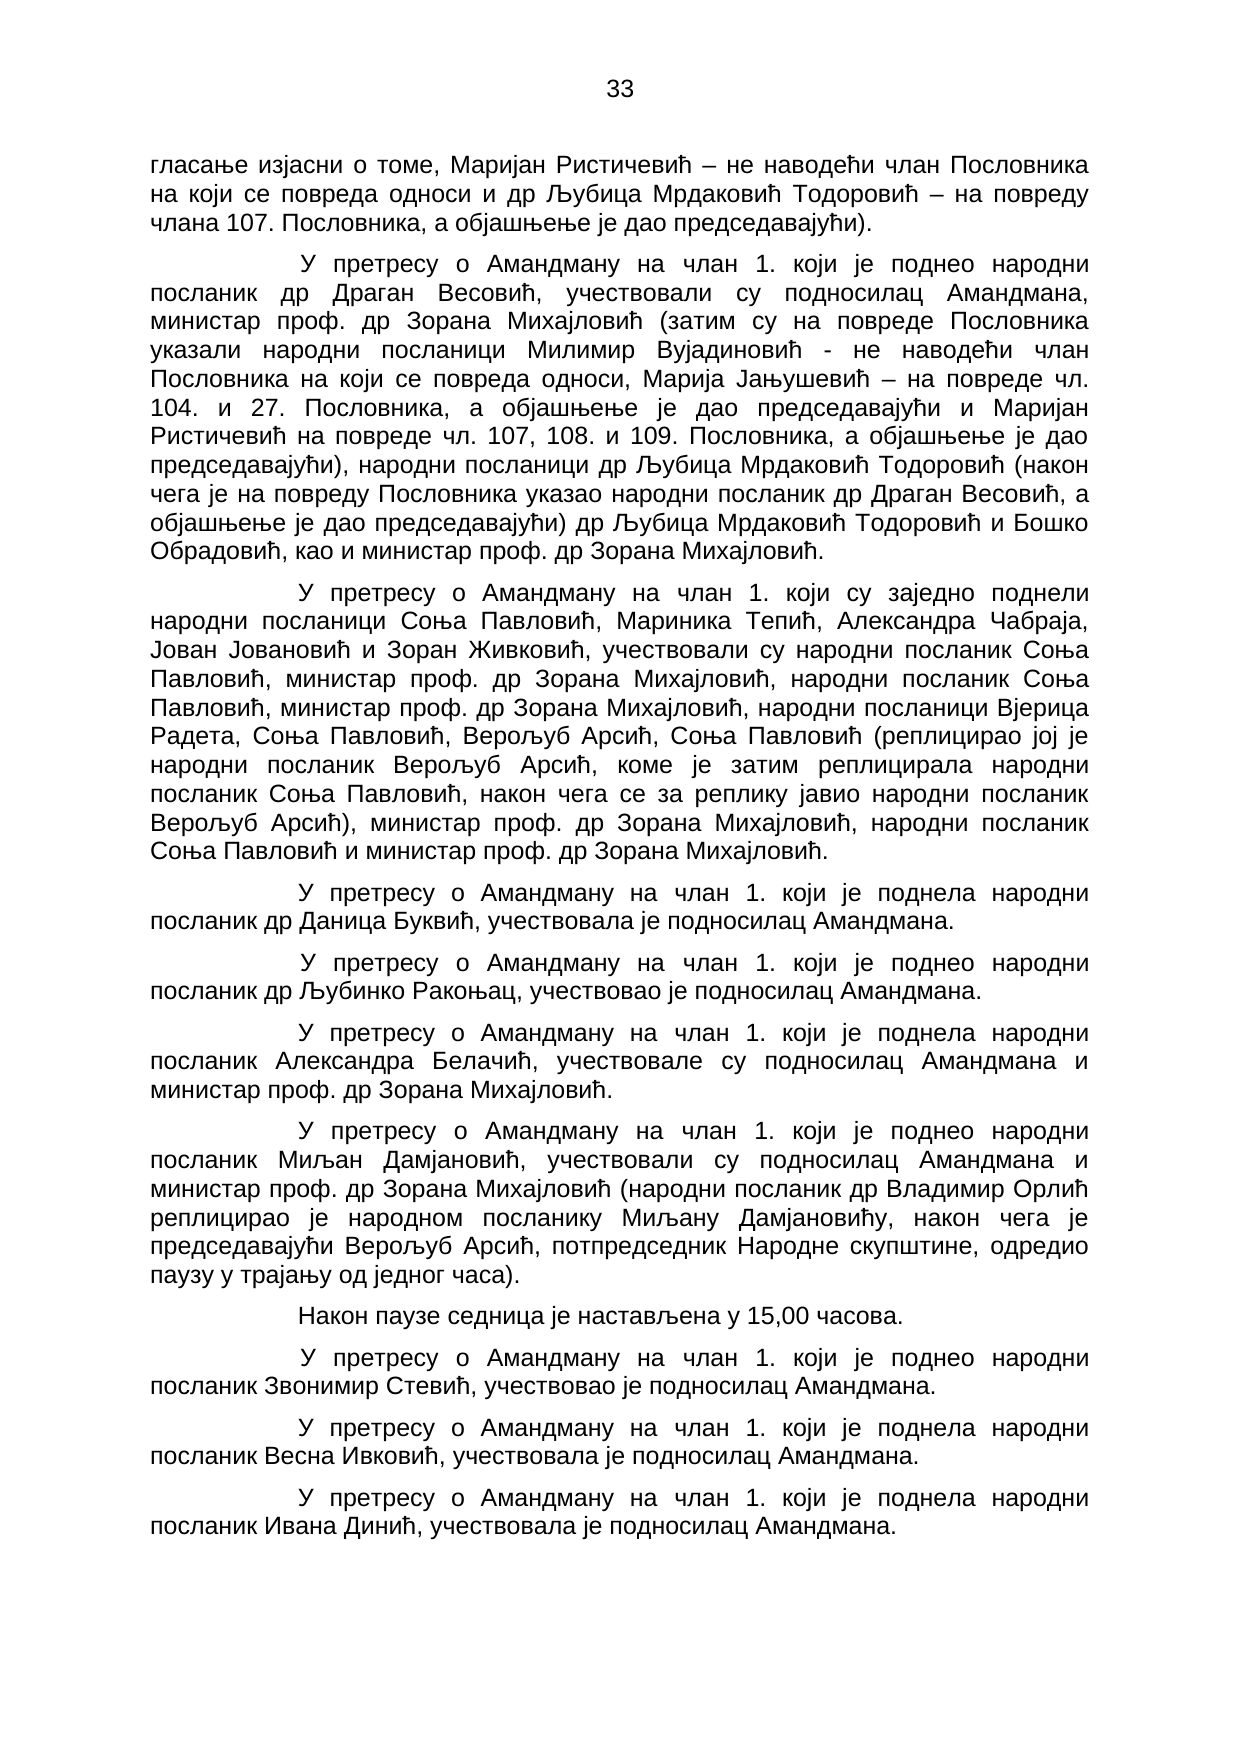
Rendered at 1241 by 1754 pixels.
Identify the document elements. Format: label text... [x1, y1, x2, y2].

text У претресу о Амандману на члан 1. који је поднела народни посланик Весна Ивковић, учествовала је подносилац Амандмана. [150, 1412, 1090, 1470]
text У претресу о Амандману на члан 1. који је поднела народни посланик Александра Белачић, учествовале су подносилац Амандмана и министар проф. др Зорана Михајловић. [150, 1017, 1090, 1104]
text У претресу о Амандману на члан 1. који је поднео народни посланик Звонимир Стевић, учествовао је подносилац Амандмана. [150, 1342, 1090, 1400]
text У претресу о Амандману на члан 1. који је поднео народни посланик др Драган Весовић, учествовали су подносилац Амандмана, министар проф. др Зорана Михајловић (затим су на повреде Пословника указали народни посланици Милимир Вујадиновић - не наводећи члан Пословника на који се повреда односи, Марија Јањушевић – на повреде чл. 104. и 27. Пословника, а објашњење је дао председавајући и Маријан Ристичевић на повреде чл. 107, 108. и 109. Пословника, а објашњење је дао председавајући), народни посланици др Љубица Мрдаковић Тодоровић (након чега је на повреду Пословника указао народни посланик др Драган Весовић, а објашњење је дао председавајући) др Љубица Мрдаковић Тодоровић и Бошко Обрадовић, као и министар проф. др Зорана Михајловић. [150, 249, 1090, 565]
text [150, 150, 1090, 236]
text Након паузе седница је настављена у 15,00 часова. [150, 1301, 1090, 1330]
text У претресу о Амандману на члан 1. који је поднела народни посланик др Даница Буквић, учествовала је подносилац Амандмана. [150, 877, 1090, 935]
text У претресу о Амандману на члан 1. који је поднео народни посланик др Љубинко Ракоњац, учествовао је подносилац Амандмана. [150, 947, 1090, 1005]
text У претресу о Амандману на члан 1. који су заједно поднели народни посланици Соња Павловић, Мариника Тепић, Александра Чабраја, Јован Јовановић и Зоран Живковић, учествовали су народни посланик Соња Павловић, министар проф. др Зорана Михајловић, народни посланик Соња Павловић, министар проф. др Зорана Михајловић, народни посланици Вјерица Радета, Соња Павловић, Верољуб Арсић, Соња Павловић (реплицирао јој је народни посланик Верољуб Арсић, коме је затим реплицирала народни посланик Соња Павловић, након чега се за реплику јавио народни посланик Верољуб Арсић), министар проф. др Зорана Михајловић, народни посланик Соња Павловић и министар проф. др Зорана Михајловић. [150, 577, 1090, 865]
text У претресу о Амандману на члан 1. који је поднео народни посланик Миљан Дамјановић, учествовали су подносилац Амандмана и министар проф. др Зорана Михајловић (народни посланик др Владимир Орлић реплицирао је народном посланику Миљану Дамјановићу, након чега је председавајући Верољуб Арсић, потпредседник Народне скупштине, одредио паузу у трајању од једног часа). [150, 1116, 1090, 1289]
text У претресу о Амандману на члан 1. који је поднела народни посланик Ивана Динић, учествовала је подносилац Амандмана. [150, 1482, 1090, 1540]
